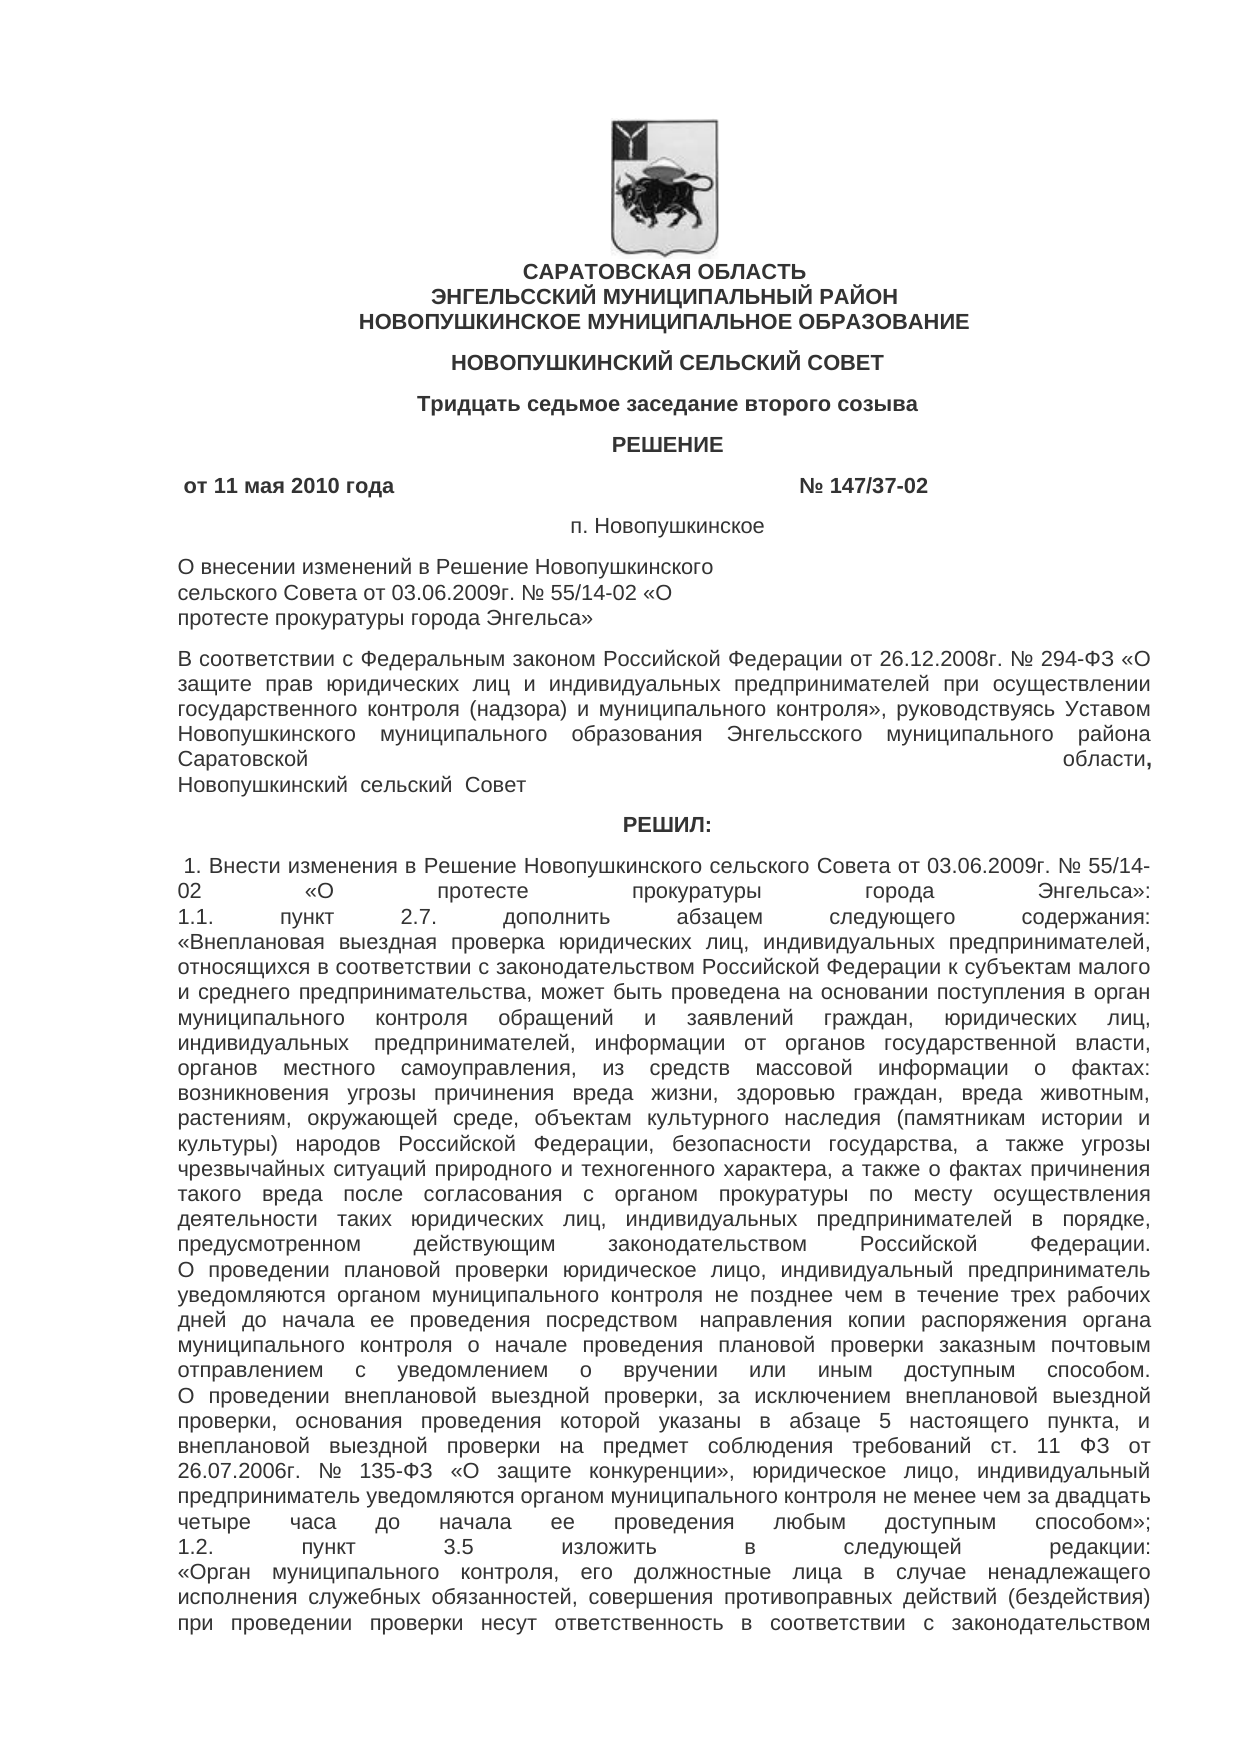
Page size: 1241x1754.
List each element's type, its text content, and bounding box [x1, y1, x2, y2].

text НОВОПУШКИНСКИЙ СЕЛЬСКИЙ СОВЕТ [177, 350, 1152, 375]
text О внесении изменений в Решение Новопушкинского сельского Совета от 03.06.2009г. № 55/14-02 «О протесте прокуратуры города Энгельса» [177, 554, 1152, 630]
text Тридцать седьмое заседание второго созыва [177, 391, 1152, 416]
text п. Новопушкинское [177, 513, 1152, 538]
text от 11 мая 2010 года № 147/37-02 [177, 472, 1152, 498]
text РЕШИЛ: [177, 812, 1152, 837]
picture [610, 118, 719, 259]
text В соответствии с Федеральным законом Российской Федерации от 26.12.2008г. № 294-ФЗ «О защите прав юридических лиц и индивидуальных предпринимателей при осуществлении государственного контроля (надзора) и муниципального контроля», руководствуясь Уставом Новопушкинского муниципального образования Энгельсского муниципального района Саратовской области, Новопушкинский сельский Совет [177, 645, 1152, 797]
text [177, 853, 1152, 1634]
text РЕШЕНИЕ [177, 432, 1152, 457]
text САРАТОВСКАЯ ОБЛАСТЬ ЭНГЕЛЬССКИЙ МУНИЦИПАЛЬНЫЙ РАЙОН НОВОПУШКИНСКОЕ МУНИЦИПАЛЬНОЕ ОБРАЗОВАНИЕ [177, 118, 1152, 334]
